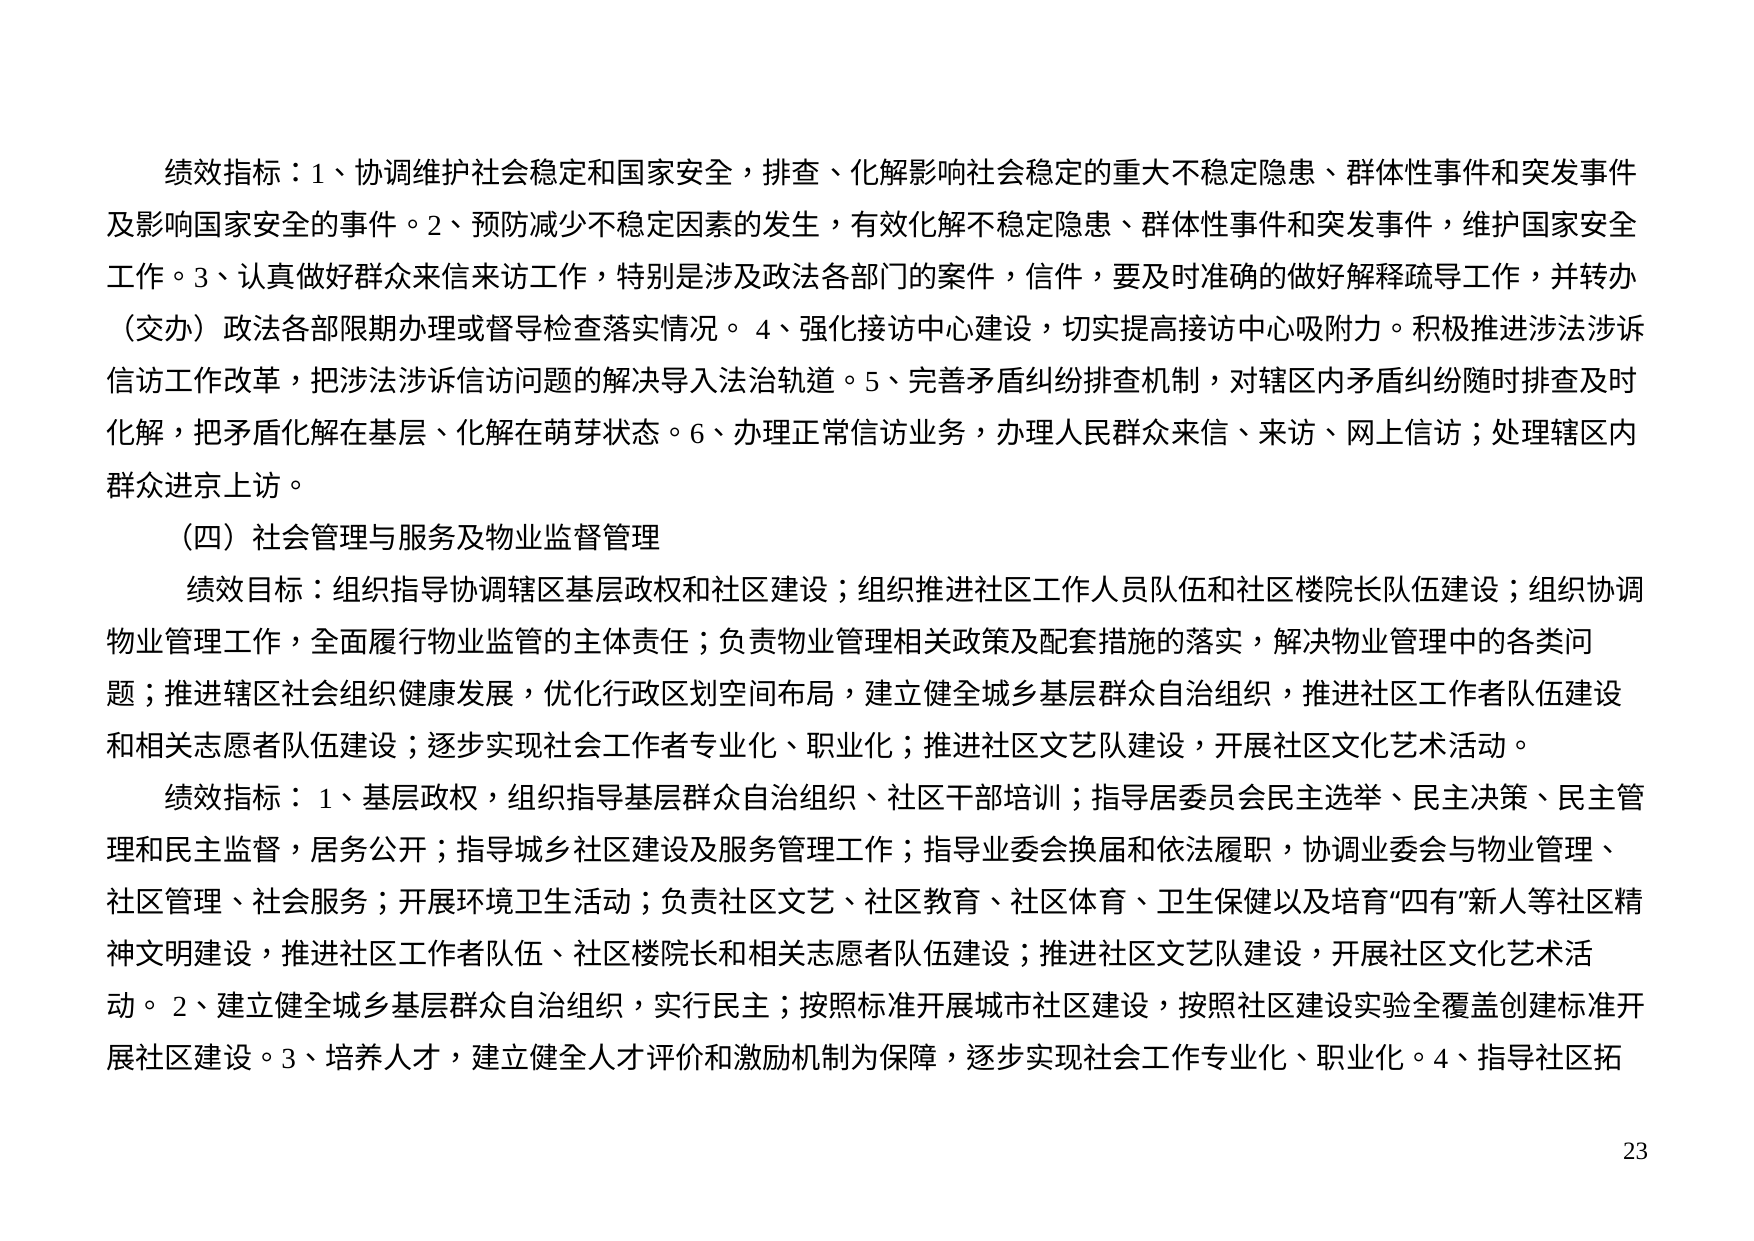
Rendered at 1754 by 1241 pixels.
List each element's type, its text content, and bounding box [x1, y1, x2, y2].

text （四）社会管理与服务及物业监督管理 [106, 506, 1648, 558]
text 绩效目标：组织指导协调辖区基层政权和社区建设；组织推进社区工作人员队伍和社区楼院长队伍建设；组织协调物业管理工作，全面履行物业监管的主体责任；负责物业管理相关政策及配套措施的落实，解决物业管理中的各类问题；推进辖区社会组织健康发展，优化行政区划空间布局，建立健全城乡基层群众自治组织，推进社区工作者队伍建设和相关志愿者队伍建设；逐步实现社会工作者专业化、职业化；推进社区文艺队建设，开展社区文化艺术活动。 [106, 558, 1648, 767]
text 绩效指标：1、协调维护社会稳定和国家安全，排查、化解影响社会稳定的重大不稳定隐患、群体性事件和突发事件及影响国家安全的事件。2、预防减少不稳定因素的发生，有效化解不稳定隐患、群体性事件和突发事件，维护国家安全工作。3、认真做好群众来信来访工作，特别是涉及政法各部门的案件，信件，要及时准确的做好解释疏导工作，并转办（交办）政法各部限期办理或督导检查落实情况。 4、强化接访中心建设，切实提高接访中心吸附力。积极推进涉法涉诉信访工作改革，把涉法涉诉信访问题的解决导入法治轨道。5、完善矛盾纠纷排查机制，对辖区内矛盾纠纷随时排查及时化解，把矛盾化解在基层、化解在萌芽状态。6、办理正常信访业务，办理人民群众来信、来访、网上信访；处理辖区内群众进京上访。 [106, 142, 1648, 506]
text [106, 767, 1648, 1079]
